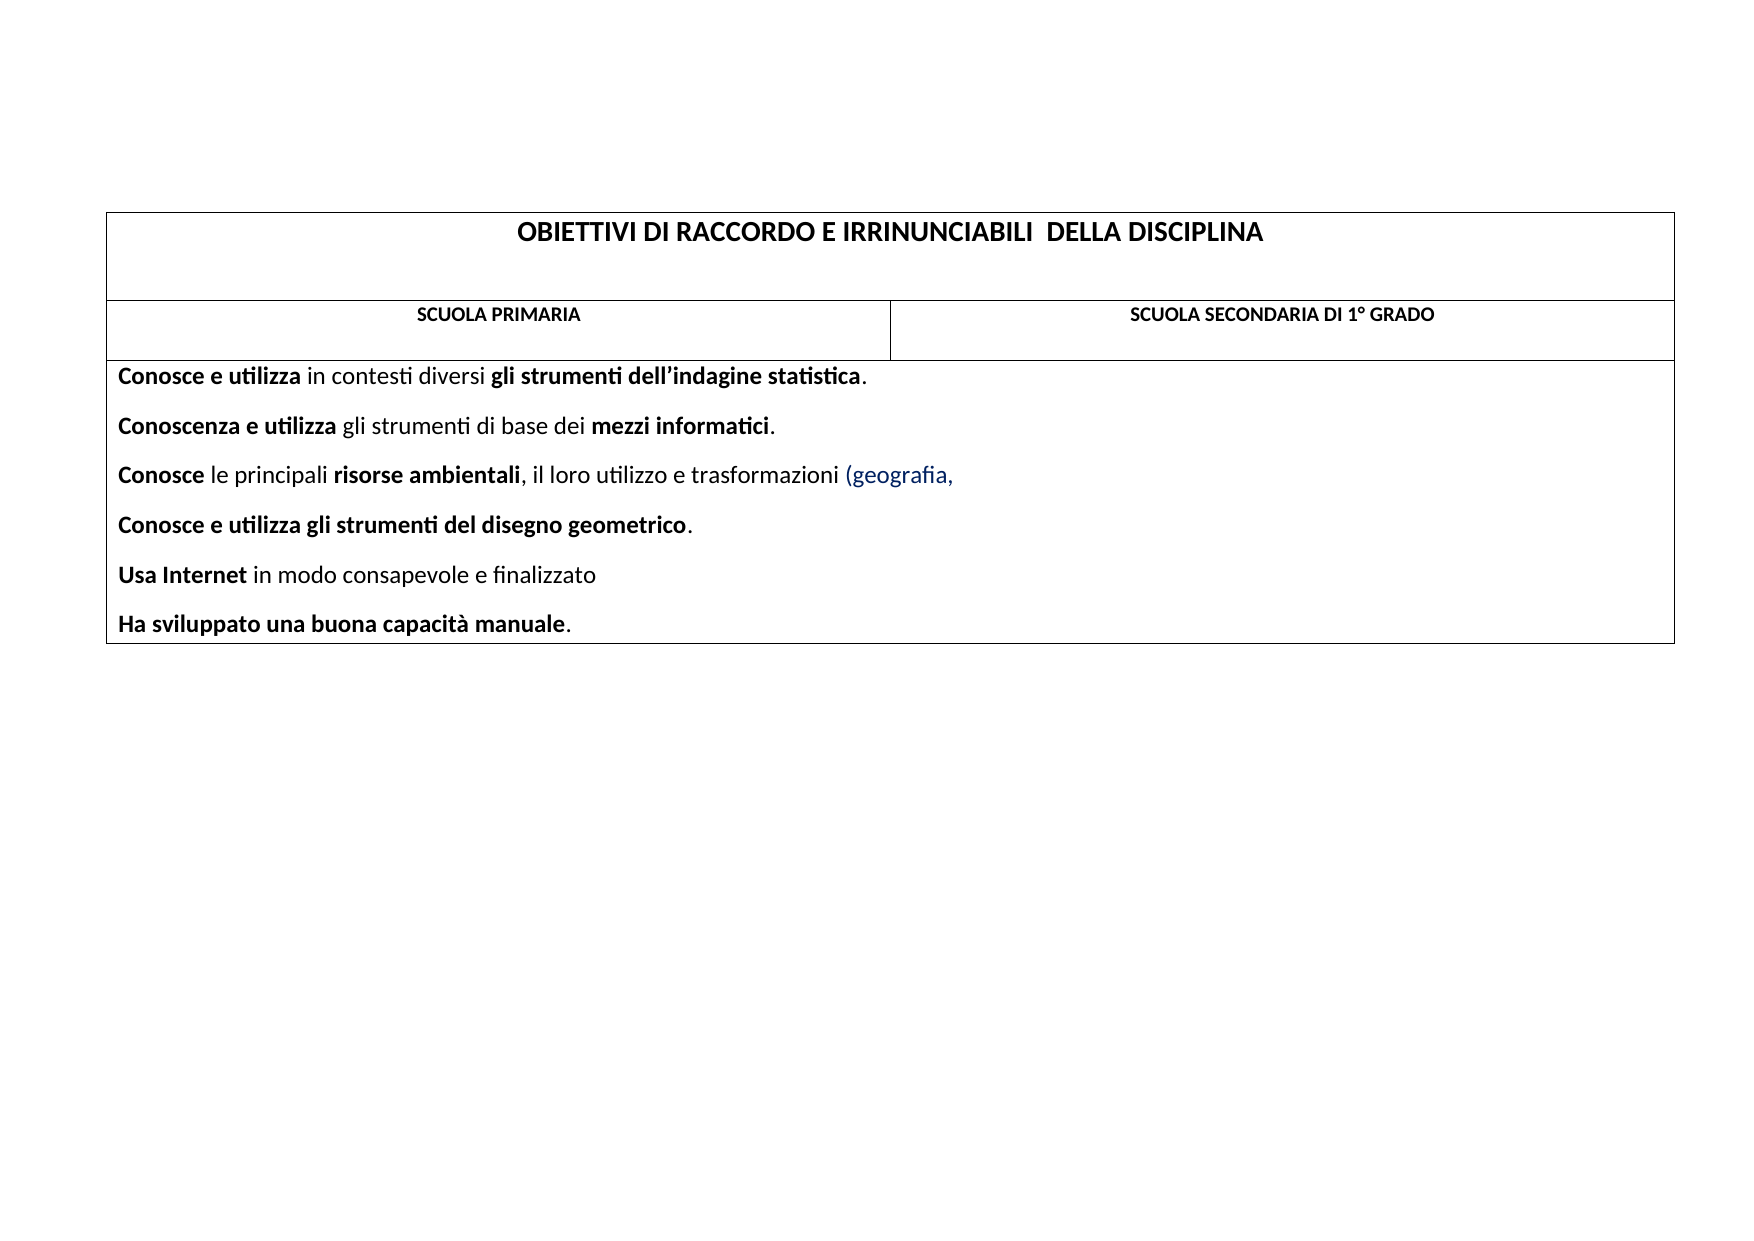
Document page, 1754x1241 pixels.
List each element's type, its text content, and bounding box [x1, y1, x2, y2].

table_cell SCUOLA PRIMARIA [107, 301, 890, 359]
table_cell SCUOLA SECONDARIA DI 1° GRADO [891, 301, 1674, 359]
table_cell Conosce e utilizza in contesti diversi gli strumenti dell’indagine statistica. Conoscenza e utilizza gli strumenti di base dei mezzi informatici. Conosce le principali risorse ambientali, il loro utilizzo e trasformazioni (geografia, Conosce e utilizza gli strumenti del disegno geometrico. Usa Internet in modo consapevole e finalizzato Ha sviluppato una buona capacità manuale. [107, 361, 1674, 643]
table_header OBIETTIVI DI RACCORDO E IRRINUNCIABILI DELLA DISCIPLINA [107, 213, 1674, 300]
